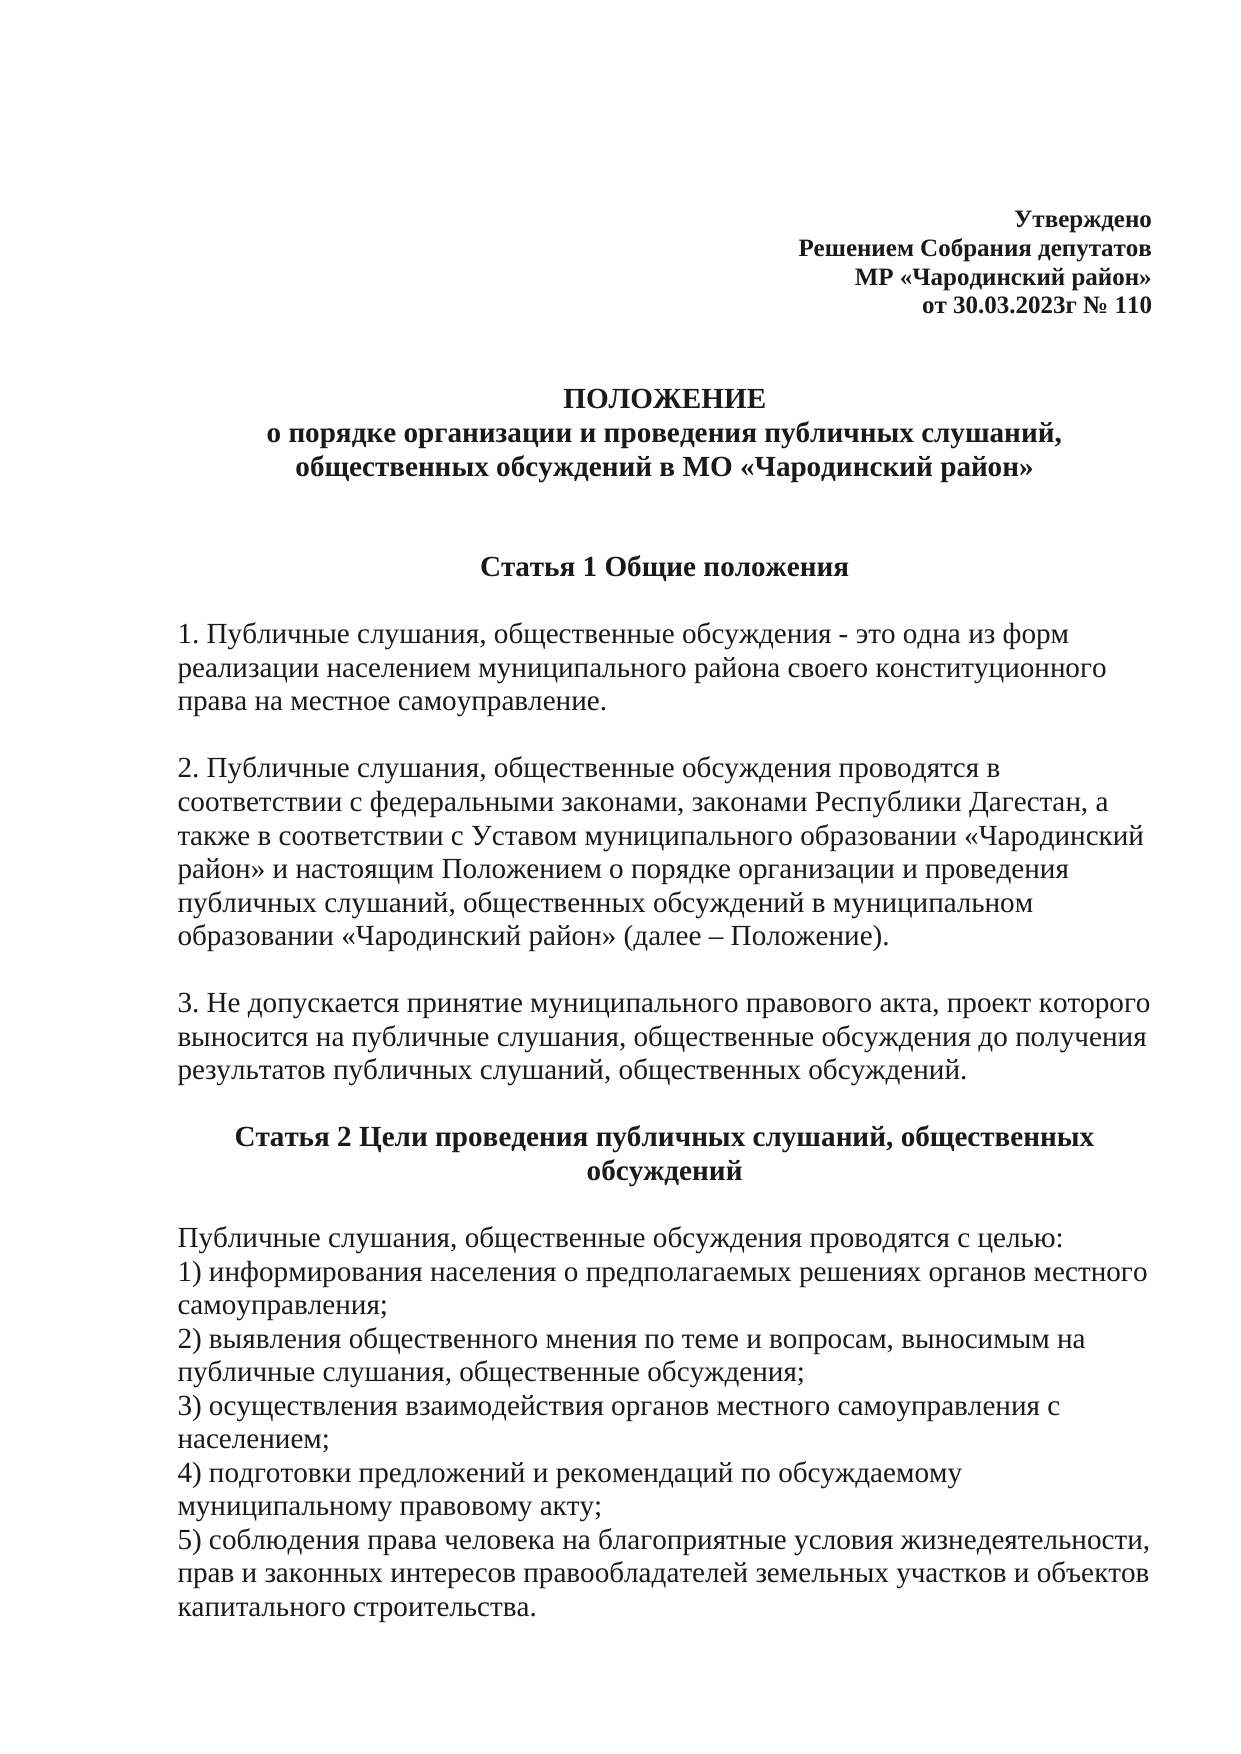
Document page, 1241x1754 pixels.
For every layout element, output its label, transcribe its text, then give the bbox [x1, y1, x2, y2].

text общественных обсуждений в МО «Чародинский район» [177, 449, 1152, 482]
text капитального строительства. [177, 1589, 1152, 1623]
text Статья 2 Цели проведения публичных слушаний, общественных [177, 1119, 1152, 1153]
text Публичные слушания, общественные обсуждения проводятся с целью: [177, 1220, 1152, 1254]
text также в соответствии с Уставом муниципального образовании «Чародинский район» и настоящим Положением о порядке организации и проведения публичных слушаний, общественных обсуждений в муниципальном образовании «Чародинский район» (далее – Положение). [177, 818, 1152, 952]
text 1) информирования населения о предполагаемых решениях органов местного [177, 1254, 1152, 1287]
text публичные слушания, общественные обсуждения; [177, 1354, 1152, 1388]
text 3. Не допускается принятие муниципального правового акта, проект которого [177, 985, 1152, 1019]
text 4) подготовки предложений и рекомендаций по обсуждаемому [177, 1455, 1152, 1488]
text от 30.03.2023г № 110 [177, 291, 1152, 319]
text обсуждений [177, 1153, 1152, 1187]
text самоуправления; [177, 1287, 1152, 1321]
text населением; [177, 1421, 1152, 1455]
text соответствии с федеральными законами, законами Республики Дагестан, а [177, 784, 1152, 818]
text результатов публичных слушаний, общественных обсуждений. [177, 1052, 1152, 1086]
text 1. Публичные слушания, общественные обсуждения - это одна из форм [177, 616, 1152, 650]
text прав и законных интересов правообладателей земельных участков и объектов [177, 1556, 1152, 1589]
text 2) выявления общественного мнения по теме и вопросам, выносимым на [177, 1321, 1152, 1354]
text муниципальному правовому акту; [177, 1488, 1152, 1522]
text Решением Собрания депутатов [177, 233, 1152, 262]
text права на местное самоуправление. [177, 683, 1152, 717]
text выносится на публичные слушания, общественные обсуждения до получения [177, 1019, 1152, 1052]
text 3) осуществления взаимодействия органов местного самоуправления с [177, 1388, 1152, 1421]
text реализации населением муниципального района своего конституционного [177, 650, 1152, 683]
text 2. Публичные слушания, общественные обсуждения проводятся в [177, 751, 1152, 784]
text ПОЛОЖЕНИЕ [177, 382, 1152, 415]
text о порядке организации и проведения публичных слушаний, [177, 415, 1152, 449]
text МР «Чародинский район» [177, 262, 1152, 291]
text 5) соблюдения права человека на благоприятные условия жизнедеятельности, [177, 1522, 1152, 1556]
text Статья 1 Общие положения [177, 549, 1152, 583]
text Утверждено [177, 204, 1152, 233]
